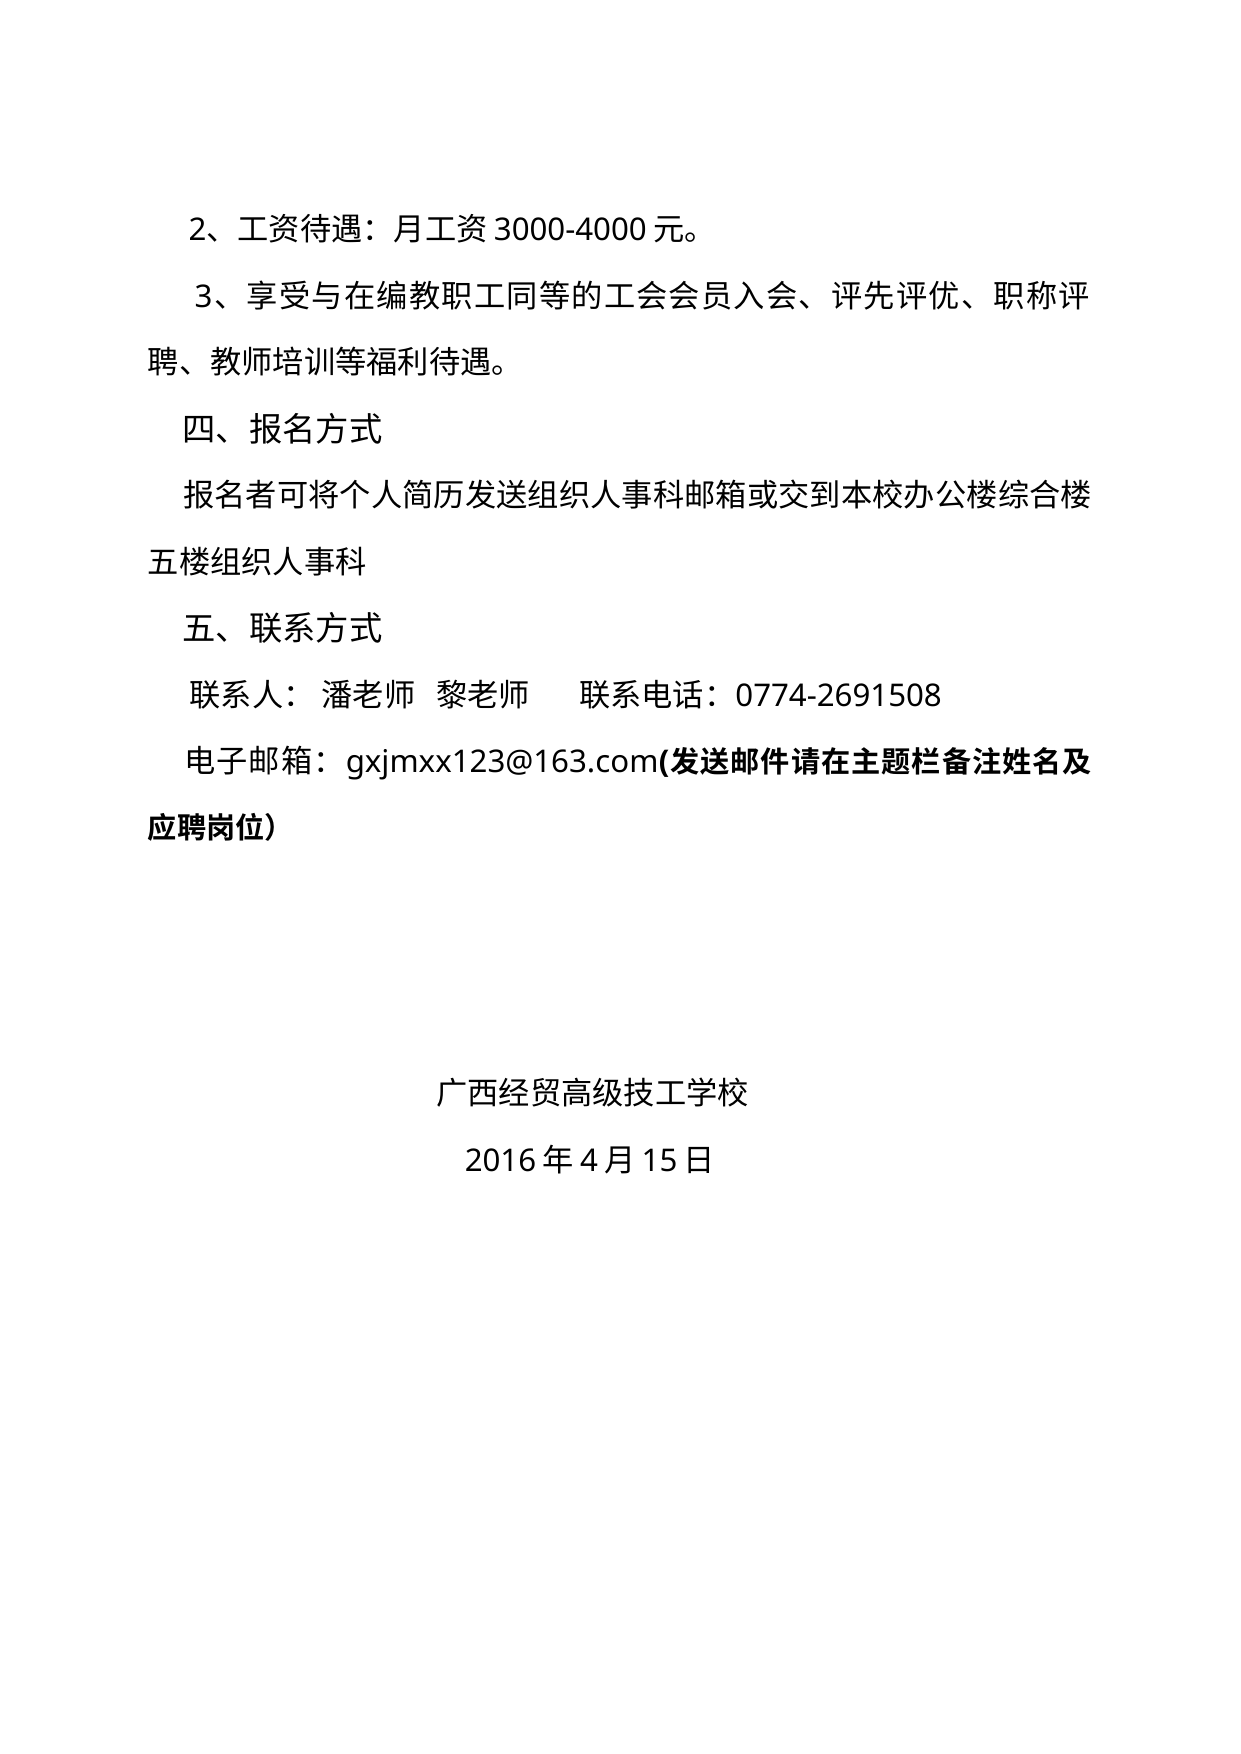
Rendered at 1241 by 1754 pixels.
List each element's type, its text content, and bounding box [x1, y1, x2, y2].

text 2、工资待遇：月工资3000-4000元。 [148, 194, 1093, 260]
text 五、联系方式 [148, 593, 1093, 659]
text 电子邮箱：gxjmxx123@163.com(发送邮件请在主题栏备注姓名及应聘岗位） [148, 726, 1093, 858]
text 四、报名方式 [148, 393, 1093, 460]
text 广西经贸高级技工学校 [148, 1058, 1093, 1124]
text 3、享受与在编教职工同等的工会会员入会、评先评优、职称评聘、教师培训等福利待遇。 [148, 260, 1093, 393]
text 报名者可将个人简历发送组织人事科邮箱或交到本校办公楼综合楼五楼组织人事科 [148, 460, 1093, 593]
text 联系人： 潘老师 黎老师 联系电话：0774-2691508 [148, 659, 1093, 726]
text 2016年4月15日 [148, 1124, 1093, 1191]
